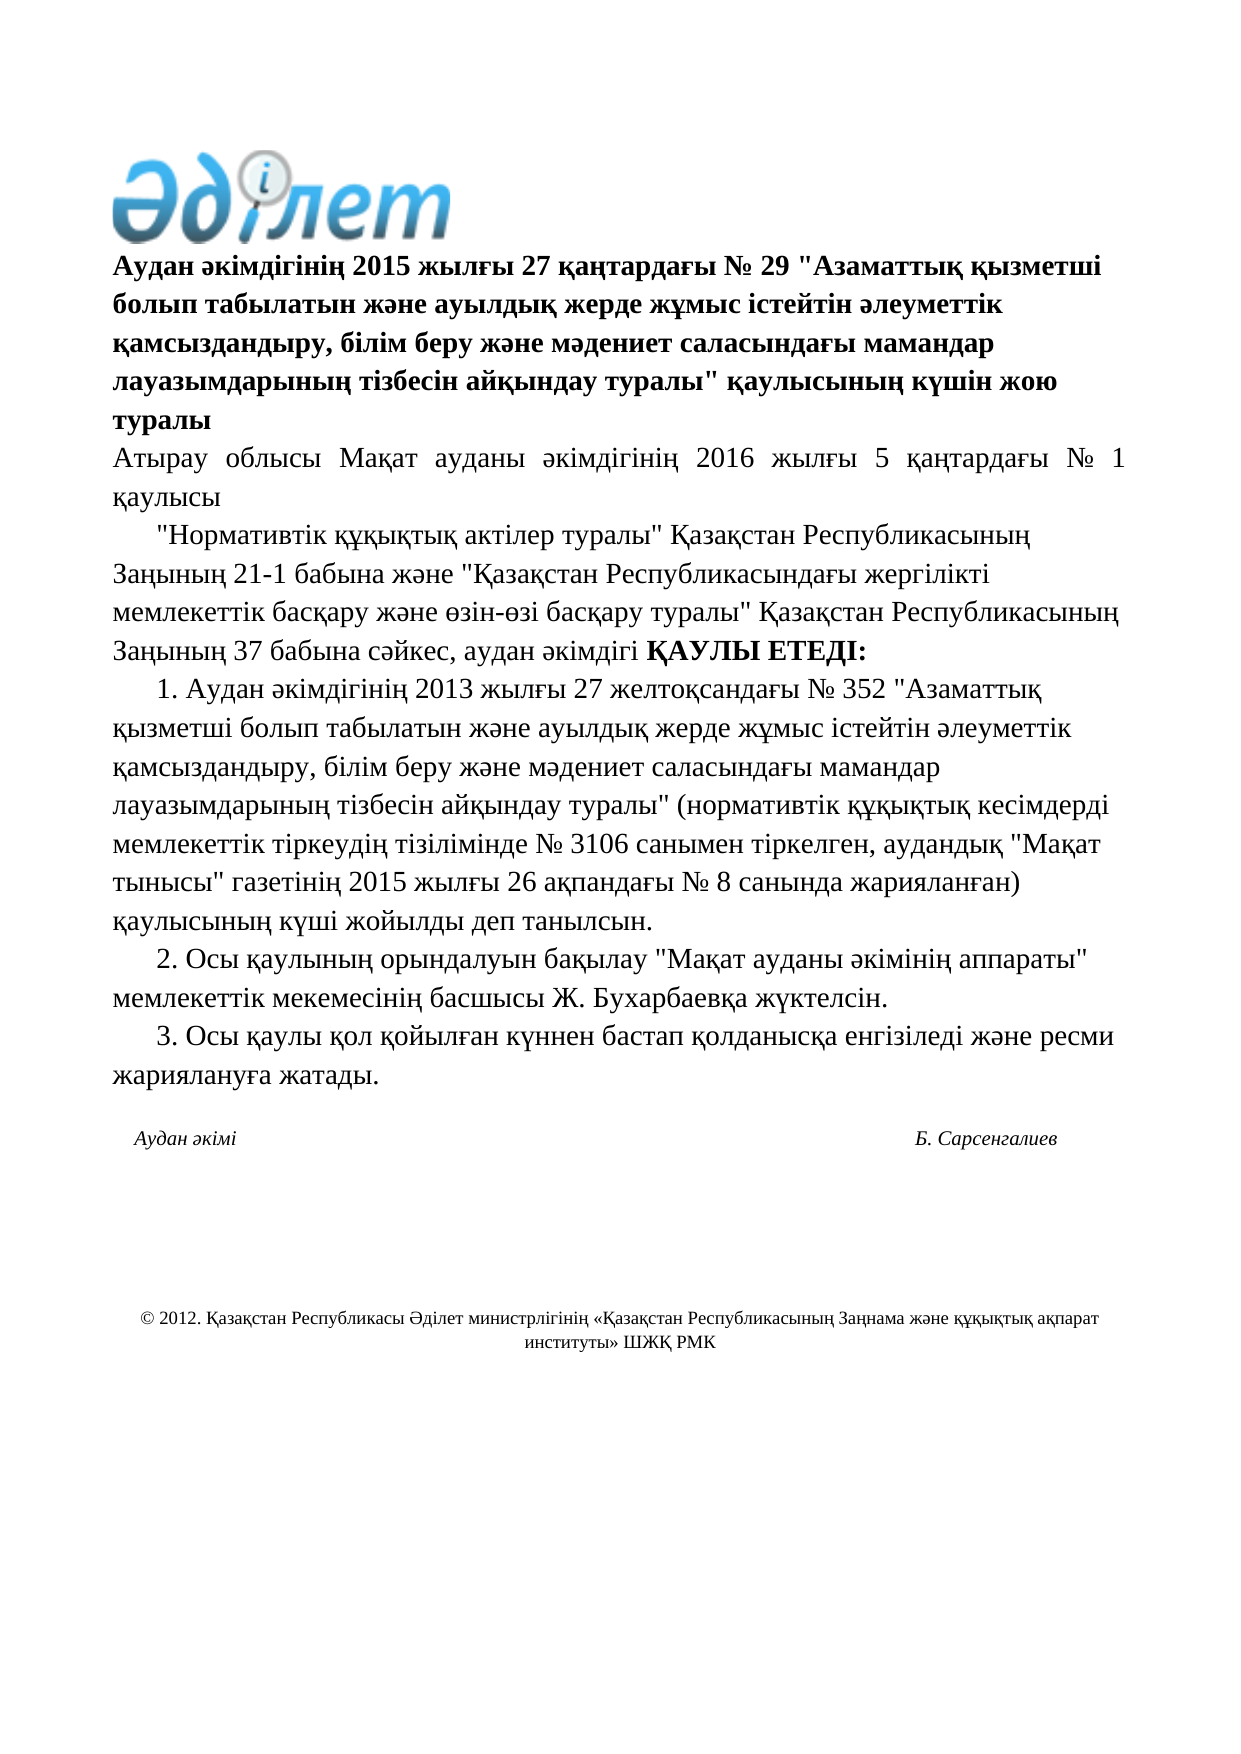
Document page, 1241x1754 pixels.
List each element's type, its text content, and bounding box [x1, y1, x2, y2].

text "Нормативтiк құқықтық актiлер туралы" Қазақстан Республикасының Заңының 21-1 бабына және "Қазақстан Республикасындағы жергілікті мемлекеттік басқару және өзін-өзі басқару туралы" Қазақстан Республикасының Заңының 37 бабына сәйкес, аудан әкімдігі ҚАУЛЫ ЕТЕДІ: 1. Аудан әкімдігінің 2013 жылғы 27 желтоқсандағы № 352 "Азаматтық қызметші болып табылатын және ауылдық жерде жұмыс істейтін әлеуметтік қамсыздандыру, білім беру және мәдениет саласындағы мамандар лауазымдарының тізбесін айқындау туралы" (нормативтік құқықтық кесімдерді мемлекеттік тіркеудің тізілімінде № 3106 санымен тіркелген, аудандық "Мақат тынысы" газетінің 2015 жылғы 26 ақпандағы № 8 санында жарияланған) қаулысының күші жойылды деп танылсын. 2. Осы қаулының орындалуын бақылау "Мақат ауданы әкімінің аппараты" мемлекеттік мекемесінің басшысы Ж. Бухарбаевқа жүктелсін. 3. Осы қаулы қол қойылған күннен бастап қолданысқа енгізіледі және ресми жариялануға жатады. [112, 517, 1128, 1121]
text Атырау облысы Мақат ауданы әкімдігінің 2016 жылғы 5 қаңтардағы № 1 қаулысы [112, 440, 1128, 512]
text © 2012. Қазақстан Республикасы Әділет министрлігінің «Қазақстан Республикасының Заңнама және құқықтық ақпарат институты» ШЖҚ РМК [112, 1307, 1128, 1353]
table_header Аудан әкімі [101, 1125, 913, 1156]
table_header Б. Сарсенгалиев [913, 1125, 1240, 1156]
text Аудан әкімдігінің 2015 жылғы 27 қаңтардағы № 29 "Азаматтық қызметші болып табылатын және ауылдық жерде жұмыс істейтін әлеуметтік қамсыздандыру, білім беру және мәдениет саласындағы мамандар лауазымдарының тізбесін айқындау туралы" қаулысының күшін жою туралы [112, 248, 1128, 435]
picture [112, 150, 451, 244]
